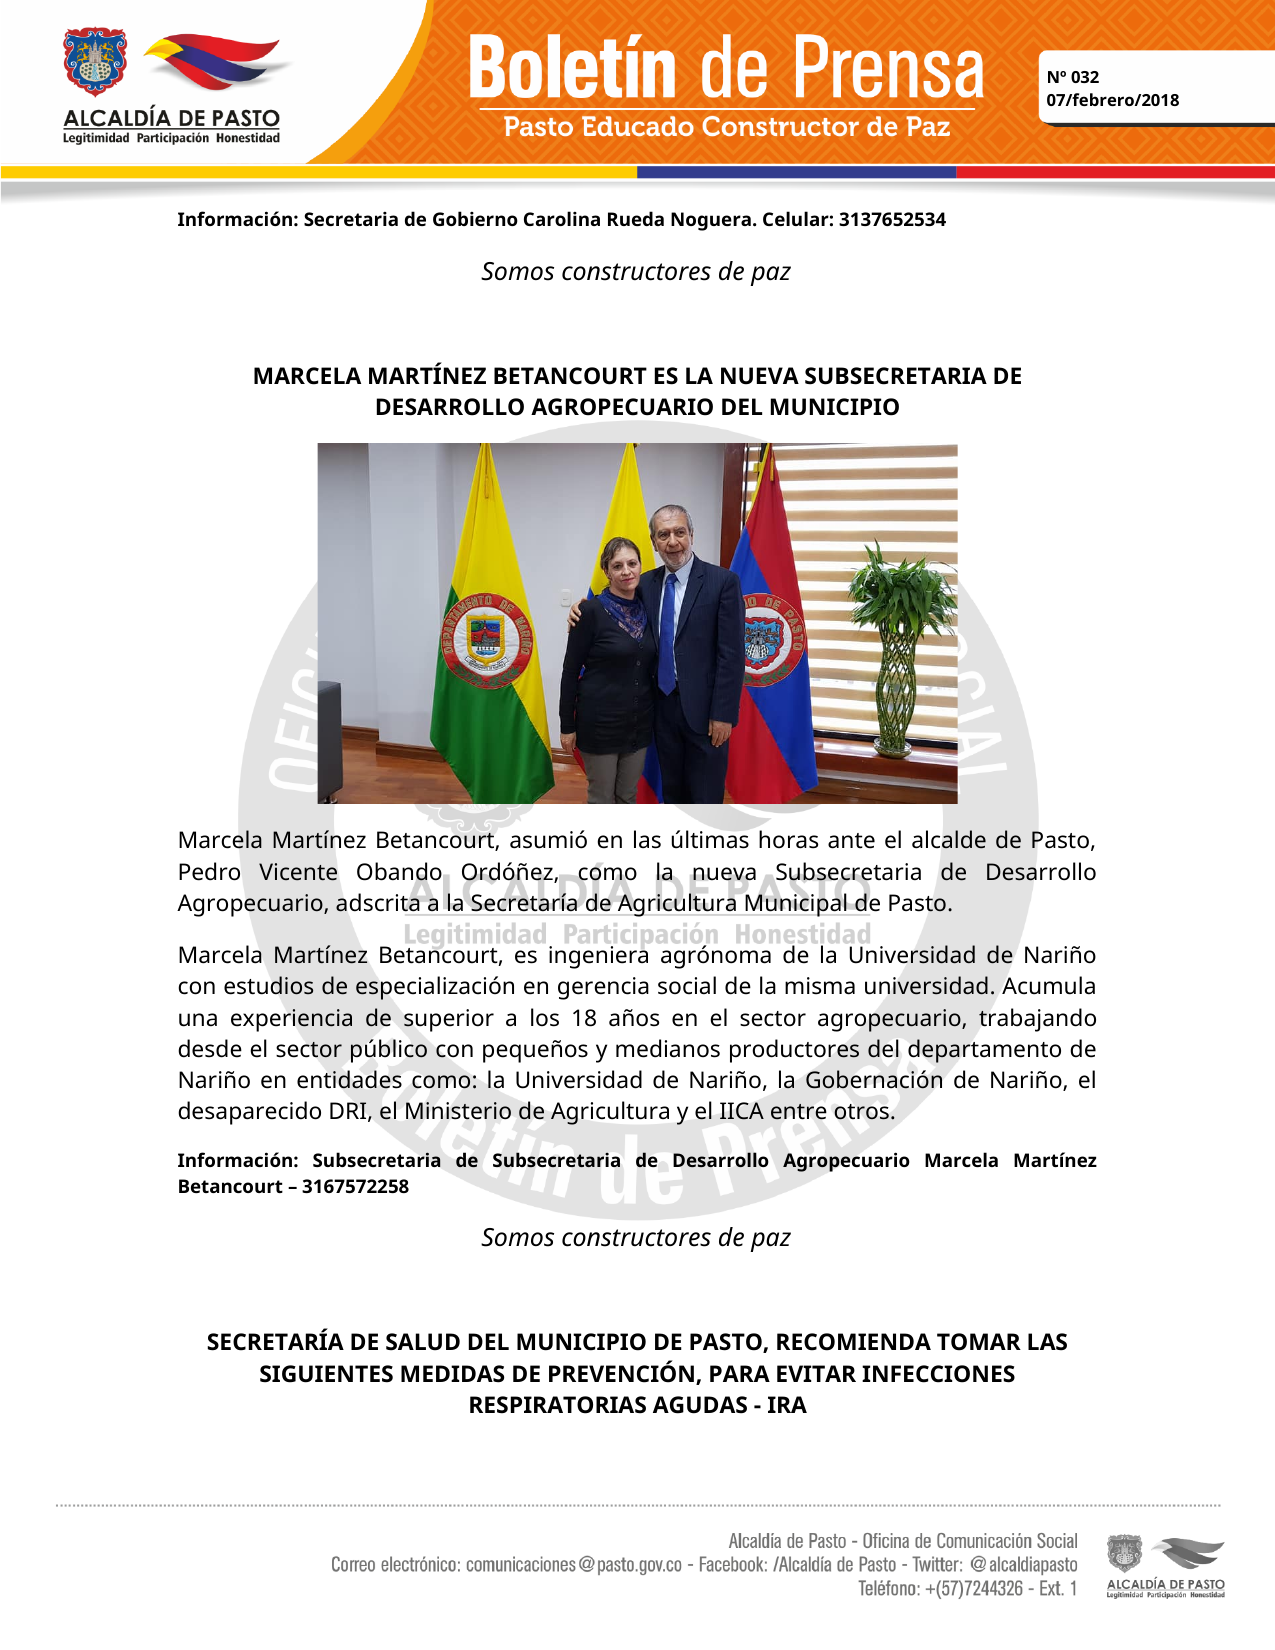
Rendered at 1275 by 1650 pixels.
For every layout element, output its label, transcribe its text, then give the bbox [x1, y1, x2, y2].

text SECRETARÍA DE SALUD DEL MUNICIPIO DE PASTO, RECOMIENDA TOMAR LAS SIGUIENTES MEDIDAS DE PREVENCIÓN, PARA EVITAR INFECCIONES RESPIRATORIAS AGUDAS - IRA [177, 1326, 1098, 1420]
text Somos constructores de paz [177, 1219, 1098, 1253]
text Marcela Martínez Betancourt, es ingeniera agrónoma de la Universidad de Nariño con estudios de especialización en gerencia social de la misma universidad. Acumula una experiencia de superior a los 18 años en el sector agropecuario, trabajando desde el sector público con pequeños y medianos productores del departamento de Nariño en entidades como: la Universidad de Nariño, la Gobernación de Nariño, el desaparecido DRI, el Ministerio de Agricultura y el IICA entre otros. [177, 939, 1098, 1127]
text Información: Secretaria de Gobierno Carolina Rueda Noguera. Celular: 3137652534 [177, 207, 1098, 232]
text Marcela Martínez Betancourt, asumió en las últimas horas ante el alcalde de Pasto, Pedro Vicente Obando Ordóñez, como la nueva Subsecretaria de Desarrollo Agropecuario, adscrita a la Secretaría de Agricultura Municipal de Pasto. [177, 824, 1098, 918]
text Somos constructores de paz [177, 253, 1098, 287]
picture [0, 0, 1275, 1645]
text MARCELA MARTÍNEZ BETANCOURT ES LA NUEVA SUBSECRETARIA DE DESARROLLO AGROPECUARIO DEL MUNICIPIO [177, 360, 1098, 423]
text Información: Subsecretaria de Subsecretaria de Desarrollo Agropecuario Marcela Martínez Betancourt – 3167572258 [177, 1147, 1098, 1198]
